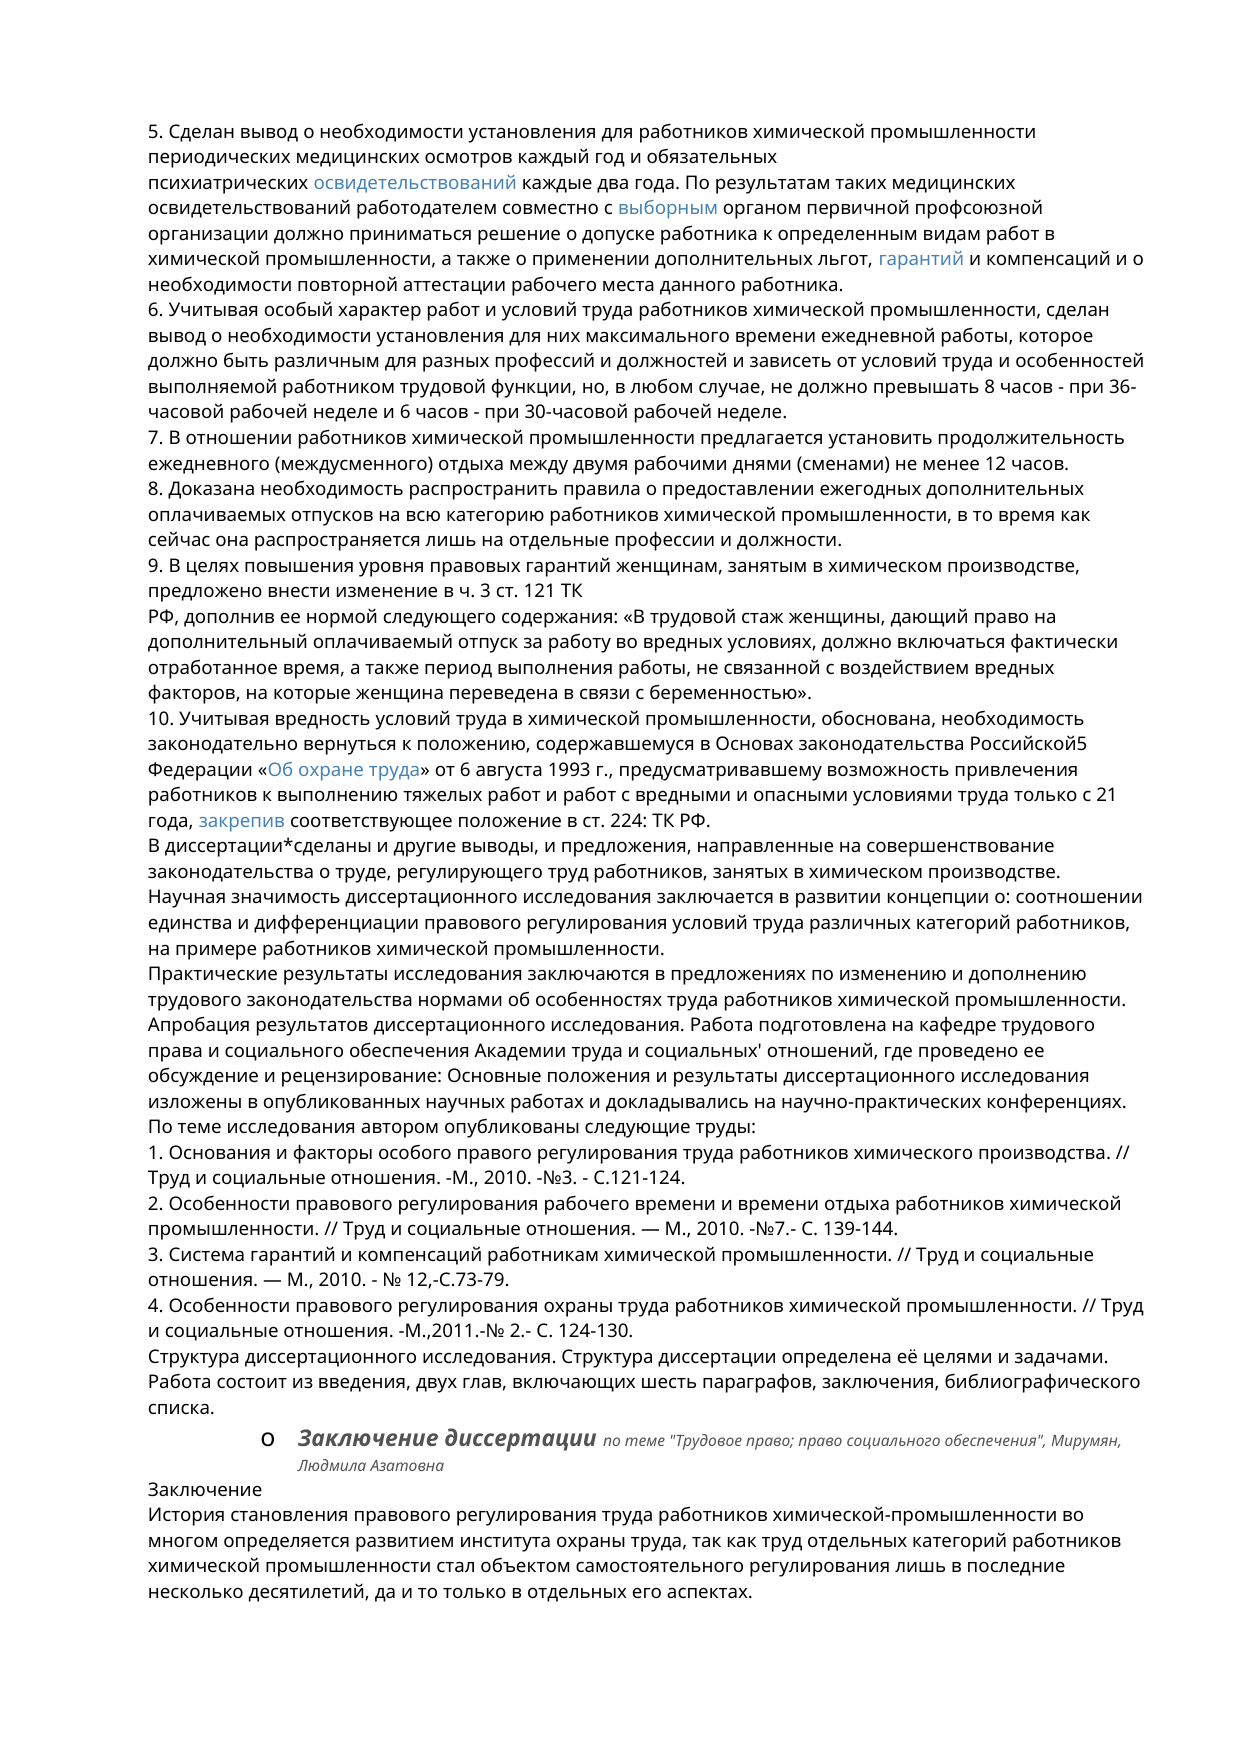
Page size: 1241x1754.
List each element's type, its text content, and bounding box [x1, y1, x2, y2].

subtitle Заключение диссертации по теме "Трудовое право; право социального обеспечения", Мирумян, Людмила Азатовна [260, 1420, 1152, 1476]
